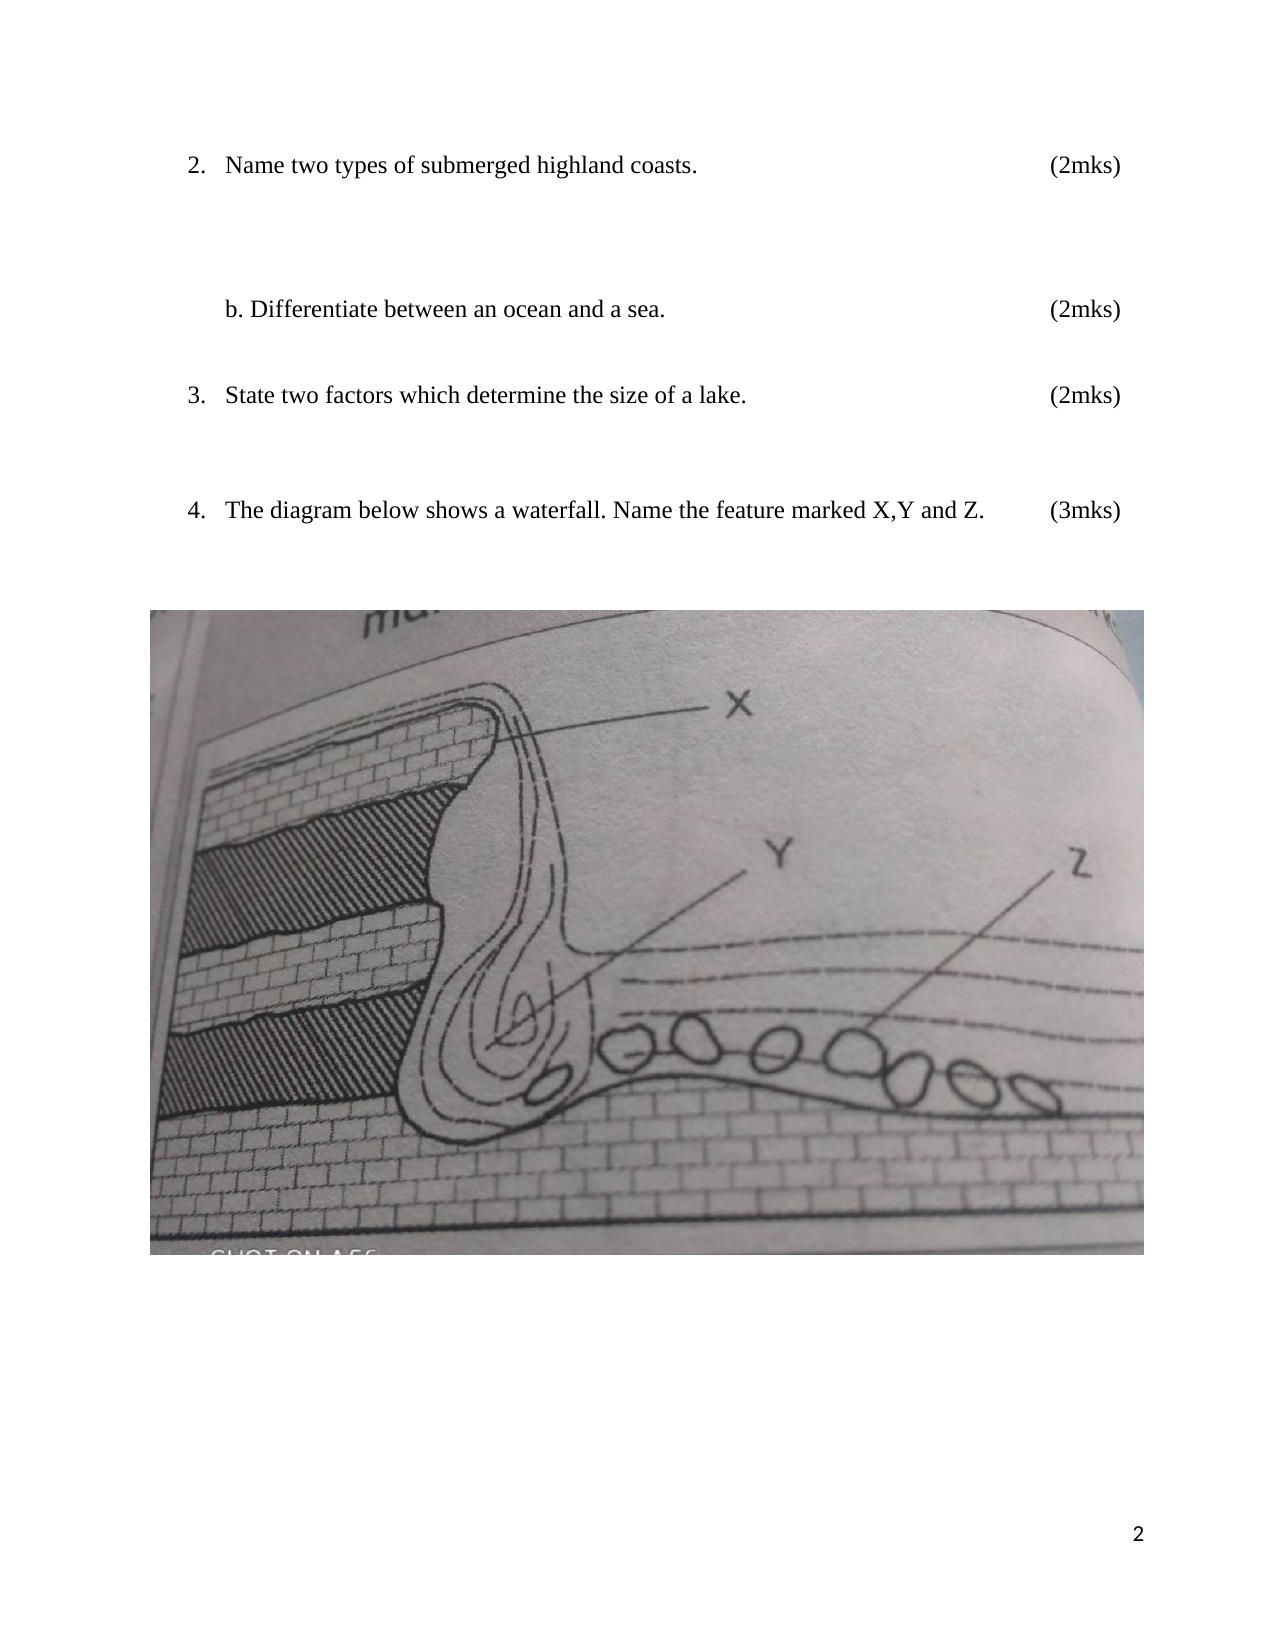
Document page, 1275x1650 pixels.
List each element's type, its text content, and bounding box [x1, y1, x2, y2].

list Name two types of submerged highland coasts. (2mks) [187, 150, 1144, 179]
picture [150, 610, 1144, 1255]
text b. Differentiate between an ocean and a sea. (2mks) [225, 294, 1144, 322]
list State two factors which determine the size of a lake. (2mks) [187, 380, 1144, 409]
list The diagram below shows a waterfall. Name the feature marked X,Y and Z. (3mks) [187, 495, 1144, 524]
